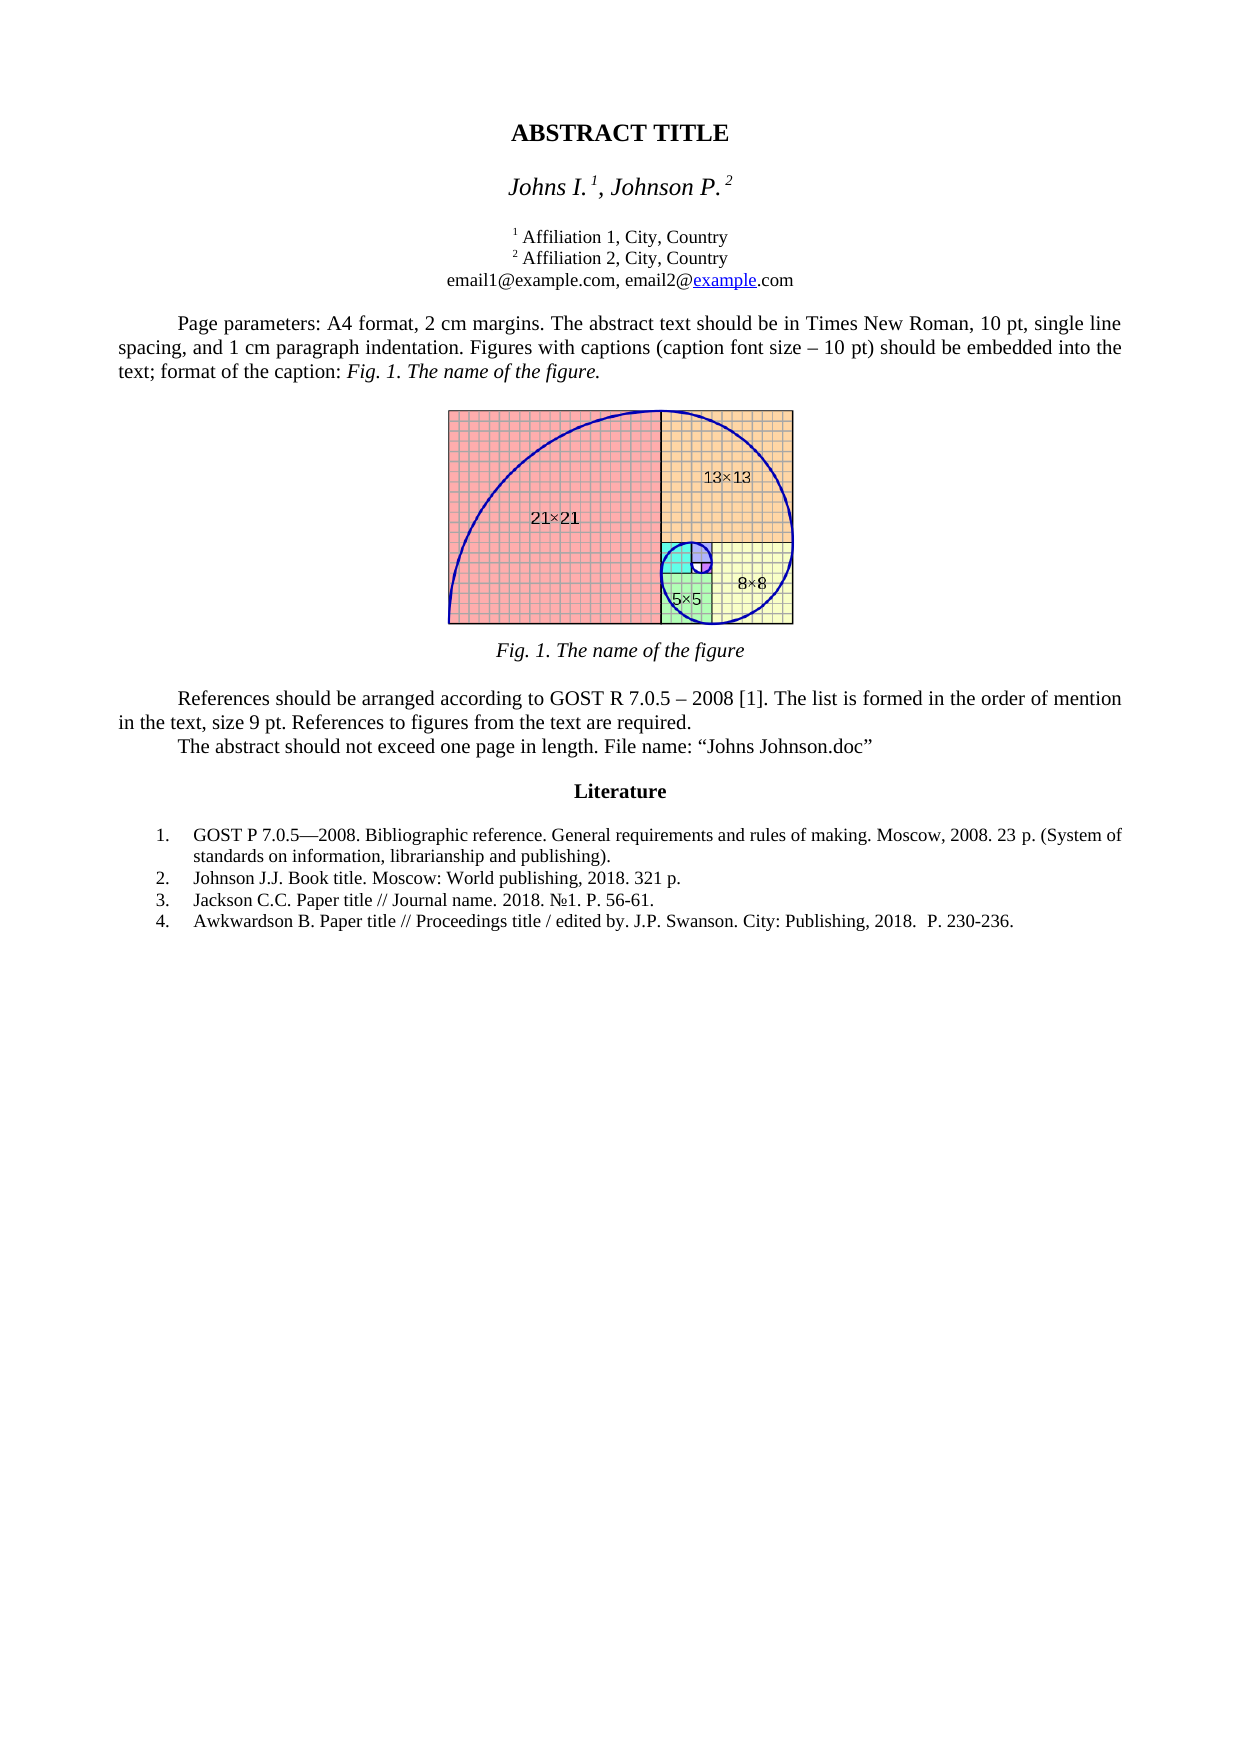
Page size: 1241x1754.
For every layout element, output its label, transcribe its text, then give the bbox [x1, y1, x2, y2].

text 1 Affiliation 1, City, Country [118, 226, 1122, 247]
text 2 Affiliation 2, City, Country [118, 247, 1122, 269]
text Page parameters: A4 format, 2 cm margins. The abstract text should be in Times New Roman, 10 pt, single line spacing, and 1 cm paragraph indentation. Figures with captions (caption font size – 10 pt) should be embedded into the text; format of the caption: Fig. 1. The name of the figure. [118, 311, 1122, 383]
text Johnson J.J. Book title. Moscow: World publishing, 2018. 321 p. [156, 867, 1122, 888]
text The abstract should not exceed one page in length. File name: “Johns Johnson.doc” [118, 734, 1122, 758]
text Fig. 1. The name of the figure [118, 638, 1122, 662]
text Awkwardson B. Paper title // Proceedings title / edited by. J.P. Swanson. City: Publishing, 2018. P. 230-236. [156, 910, 1122, 932]
text Jackson C.C. Paper title // Journal name. 2018. №1. P. 56-61. [156, 888, 1122, 910]
text email1@example.com, email2@example.com [118, 269, 1122, 290]
picture [446, 407, 795, 626]
text References should be arranged according to GOST R 7.0.5 – 2008 [1]. The list is formed in the order of mention in the text, size 9 pt. References to figures from the text are required. [118, 686, 1122, 734]
text Literature [118, 779, 1122, 803]
list GOST Р 7.0.5—2008. Bibliographic reference. General requirements and rules of making. Moscow, 2008. 23 p. (System of standards on information, librarianship and publishing). [156, 824, 1122, 867]
text Johns I. 1, Johnson P. 2 [118, 172, 1122, 201]
text ABSTRACT TITLE [118, 118, 1122, 147]
